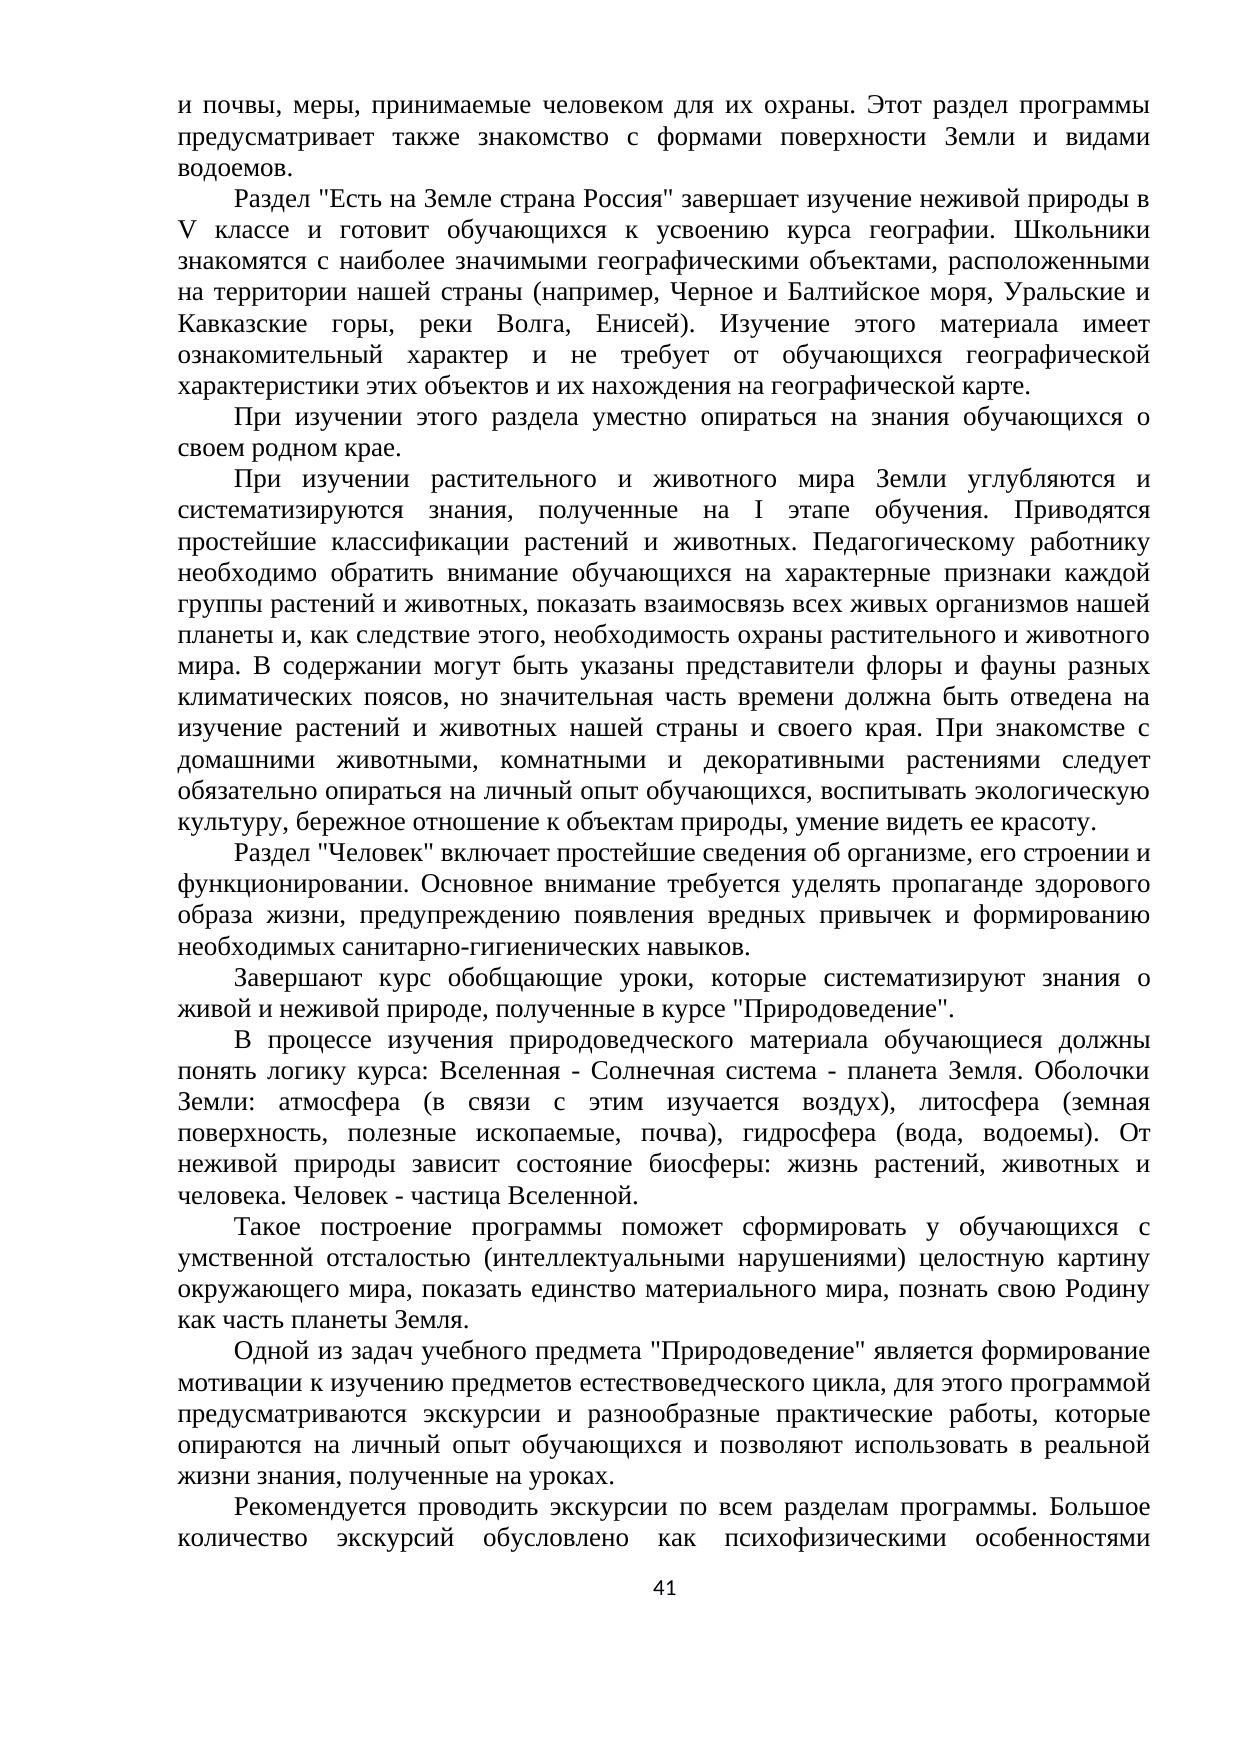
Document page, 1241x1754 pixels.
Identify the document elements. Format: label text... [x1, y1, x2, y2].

text В процессе изучения природоведческого материала обучающиеся должны понять логику курса: Вселенная - Солнечная система - планета Земля. Оболочки Земли: атмосфера (в связи с этим изучается воздух), литосфера (земная поверхность, полезные ископаемые, почва), гидросфера (вода, водоемы). От неживой природы зависит состояние биосферы: жизнь растений, животных и человека. Человек - частица Вселенной. [177, 1023, 1152, 1210]
text Такое построение программы поможет сформировать у обучающихся с умственной отсталостью (интеллектуальными нарушениями) целостную картину окружающего мира, показать единство материального мира, познать свою Родину как часть планеты Земля. [177, 1210, 1152, 1334]
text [177, 89, 1152, 182]
text Одной из задач учебного предмета "Природоведение" является формирование мотивации к изучению предметов естествоведческого цикла, для этого программой предусматриваются экскурсии и разнообразные практические работы, которые опираются на личный опыт обучающихся и позволяют использовать в реальной жизни знания, полученные на уроках. [177, 1334, 1152, 1490]
text Раздел "Есть на Земле страна Россия" завершает изучение неживой природы в V классе и готовит обучающихся к усвоению курса географии. Школьники знакомятся с наиболее значимыми географическими объектами, расположенными на территории нашей страны (например, Черное и Балтийское моря, Уральские и Кавказские горы, реки Волга, Енисей). Изучение этого материала имеет ознакомительный характер и не требует от обучающихся географической характеристики этих объектов и их нахождения на географической карте. [177, 182, 1152, 400]
text Раздел "Человек" включает простейшие сведения об организме, его строении и функционировании. Основное внимание требуется уделять пропаганде здорового образа жизни, предупреждению появления вредных привычек и формированию необходимых санитарно-гигиенических навыков. [177, 836, 1152, 961]
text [177, 1490, 1152, 1552]
text При изучении этого раздела уместно опираться на знания обучающихся о своем родном крае. [177, 400, 1152, 462]
text Завершают курс обобщающие уроки, которые систематизируют знания о живой и неживой природе, полученные в курсе "Природоведение". [177, 961, 1152, 1023]
text При изучении растительного и животного мира Земли углубляются и систематизируются знания, полученные на I этапе обучения. Приводятся простейшие классификации растений и животных. Педагогическому работнику необходимо обратить внимание обучающихся на характерные признаки каждой группы растений и животных, показать взаимосвязь всех живых организмов нашей планеты и, как следствие этого, необходимость охраны растительного и животного мира. В содержании могут быть указаны представители флоры и фауны разных климатических поясов, но значительная часть времени должна быть отведена на изучение растений и животных нашей страны и своего края. При знакомстве с домашними животными, комнатными и декоративными растениями следует обязательно опираться на личный опыт обучающихся, воспитывать экологическую культуру, бережное отношение к объектам природы, умение видеть ее красоту. [177, 462, 1152, 836]
